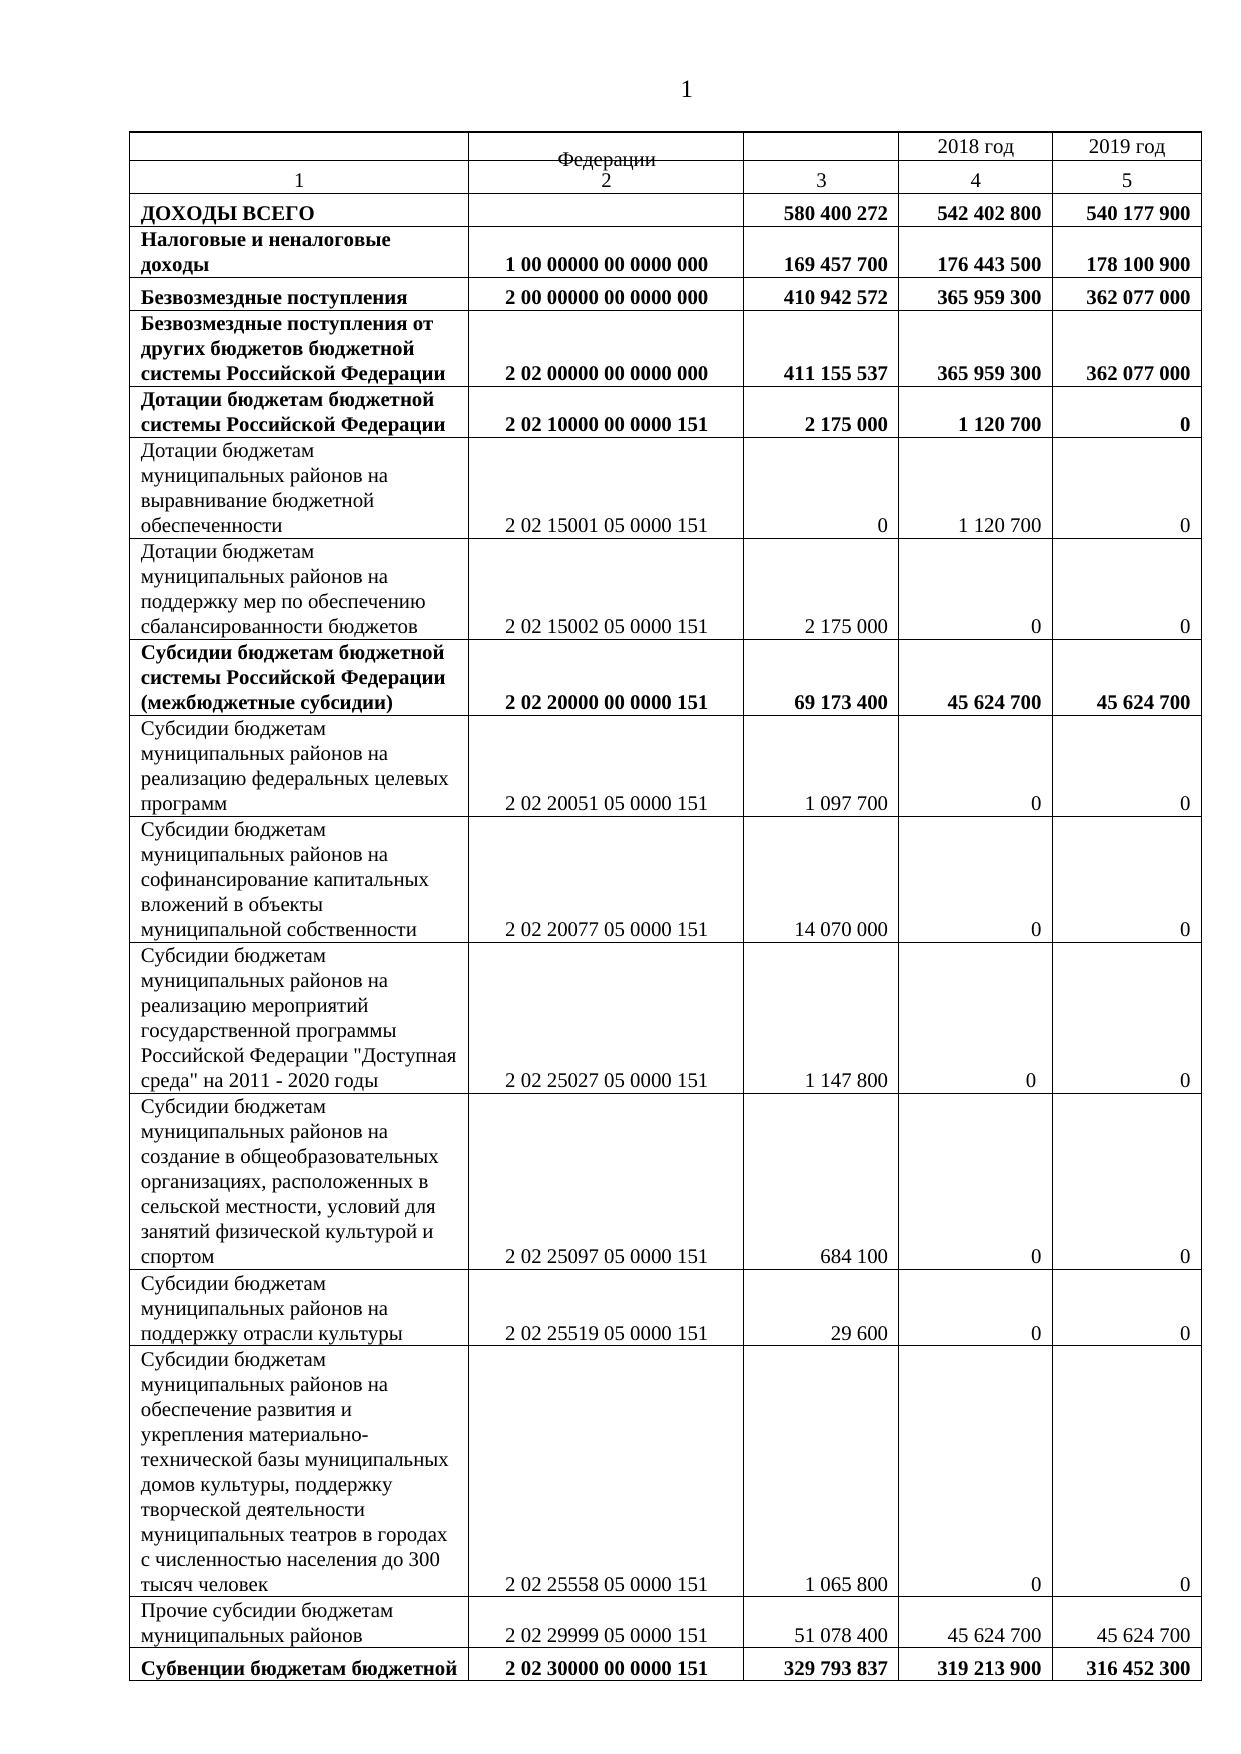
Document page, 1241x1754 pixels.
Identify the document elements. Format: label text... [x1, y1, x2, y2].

table_cell 540 177 900 [1053, 194, 1201, 226]
table_cell Безвозмездные поступления от других бюджетов бюджетной системы Российской Федерации [130, 311, 468, 386]
table_cell Субсидии бюджетам бюджетной системы Российской Федерации (межбюджетные субсидии) [130, 640, 468, 715]
table_cell ДОХОДЫ ВСЕГО [130, 194, 468, 226]
table_cell 1 065 800 [744, 1346, 898, 1596]
table_cell 0 [1053, 716, 1201, 816]
table_cell Субсидии бюджетам муниципальных районов на софинансирование капитальных вложений в объекты муниципальной собственности [130, 817, 468, 942]
table_cell 45 624 700 [899, 640, 1052, 715]
table_cell 2 02 20051 05 0000 151 [469, 716, 743, 816]
table_cell Субсидии бюджетам муниципальных районов на реализацию мероприятий государственной программы Российской Федерации "Доступная среда" на 2011 - 2020 годы [130, 943, 468, 1093]
table_cell 0 [744, 438, 898, 538]
table_cell Дотации бюджетам бюджетной системы Российской Федерации [130, 387, 468, 437]
table_cell Прочие субсидии бюджетам муниципальных районов [130, 1597, 468, 1647]
table_cell 316 452 300 [1053, 1648, 1201, 1680]
table_cell 2 [469, 161, 743, 193]
table_cell 0 [899, 817, 1052, 942]
table_cell 45 624 700 [1053, 1597, 1201, 1647]
table_cell 0 [1053, 1270, 1201, 1345]
table_cell 2 02 10000 00 0000 151 [469, 387, 743, 437]
table_cell 45 624 700 [899, 1597, 1052, 1647]
table_cell 45 624 700 [1053, 640, 1201, 715]
table_cell 362 077 000 [1053, 278, 1201, 309]
table_cell 2 02 25558 05 0000 151 [469, 1346, 743, 1596]
table_cell 1 097 700 [744, 716, 898, 816]
table_cell 580 400 272 [744, 194, 898, 226]
table_cell 542 402 800 [899, 194, 1052, 226]
table_cell 2 175 000 [744, 387, 898, 437]
table_cell 2 175 000 [744, 539, 898, 639]
table_cell 2 02 20000 00 0000 151 [469, 640, 743, 715]
table_cell 0 [899, 716, 1052, 816]
table_cell [469, 194, 743, 226]
table_cell 362 077 000 [1053, 311, 1201, 386]
table_cell 2 02 00000 00 0000 000 [469, 311, 743, 386]
table_cell 2 02 25027 05 0000 151 [469, 943, 743, 1093]
table_cell 169 457 700 [744, 227, 898, 277]
table_cell 410 942 572 [744, 278, 898, 309]
table_cell 1 [130, 161, 468, 193]
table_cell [130, 1648, 468, 1680]
table_cell 14 070 000 [744, 817, 898, 942]
table_cell 684 100 [744, 1094, 898, 1269]
table_cell 2 02 29999 05 0000 151 [469, 1597, 743, 1647]
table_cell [469, 1648, 743, 1680]
table_cell Дотации бюджетам муниципальных районов на выравнивание бюджетной обеспеченности [130, 438, 468, 538]
table_cell 411 155 537 [744, 311, 898, 386]
table_cell Дотации бюджетам муниципальных районов на поддержку мер по обеспечению сбалансированности бюджетов [130, 539, 468, 639]
table_cell 3 [744, 161, 898, 193]
table_cell Субсидии бюджетам муниципальных районов на реализацию федеральных целевых программ [130, 716, 468, 816]
table_cell 2 02 25519 05 0000 151 [469, 1270, 743, 1345]
table_cell 51 078 400 [744, 1597, 898, 1647]
table_cell 29 600 [744, 1270, 898, 1345]
table_cell 0 [1053, 438, 1201, 538]
table_cell 1 00 00000 00 0000 000 [469, 227, 743, 277]
table_cell Субсидии бюджетам муниципальных районов на создание в общеобразовательных организациях, расположенных в сельской местности, условий для занятий физической культурой и спортом [130, 1094, 468, 1269]
table_cell 0 [1053, 387, 1201, 437]
table_cell 2018 год [899, 133, 1052, 160]
table_cell Субсидии бюджетам муниципальных районов на обеспечение развития и укрепления материально-технической базы муниципальных домов культуры, поддержку творческой деятельности муниципальных театров в городах с численностью населения до 300 тысяч человек [130, 1346, 468, 1596]
table_cell 2 02 15001 05 0000 151 [469, 438, 743, 538]
table_cell 1 120 700 [899, 438, 1052, 538]
table_cell 0 [1053, 1346, 1201, 1596]
table_cell 0 [1053, 1094, 1201, 1269]
table_cell 0 [1053, 817, 1201, 942]
table_cell 176 443 500 [899, 227, 1052, 277]
table_cell 2 02 25097 05 0000 151 [469, 1094, 743, 1269]
table_cell 0 [899, 1346, 1052, 1596]
table_cell 2 02 20077 05 0000 151 [469, 817, 743, 942]
table_cell 2 00 00000 00 0000 000 [469, 278, 743, 309]
table_cell 365 959 300 [899, 311, 1052, 386]
table_cell 0 [899, 1094, 1052, 1269]
table_cell 69 173 400 [744, 640, 898, 715]
table_cell Безвозмездные поступления [130, 278, 468, 309]
table_cell 1 120 700 [899, 387, 1052, 437]
table_cell 178 100 900 [1053, 227, 1201, 277]
table_cell 0 [1053, 943, 1201, 1093]
table_cell 319 213 900 [899, 1648, 1052, 1680]
table_cell 2019 год [1053, 133, 1201, 160]
table_cell Налоговые и неналоговые доходы [130, 227, 468, 277]
table_cell 0 [1053, 539, 1201, 639]
table_cell Субсидии бюджетам муниципальных районов на поддержку отрасли культуры [130, 1270, 468, 1345]
table_cell 0 [899, 1270, 1052, 1345]
table_cell 329 793 837 [744, 1648, 898, 1680]
table_cell 1 147 800 [744, 943, 898, 1093]
table_cell 365 959 300 [899, 278, 1052, 309]
table_cell 0 [899, 943, 1052, 1093]
table_cell 2 02 15002 05 0000 151 [469, 539, 743, 639]
table_cell 5 [1053, 161, 1201, 193]
table_cell 4 [899, 161, 1052, 193]
table_cell 0 [899, 539, 1052, 639]
